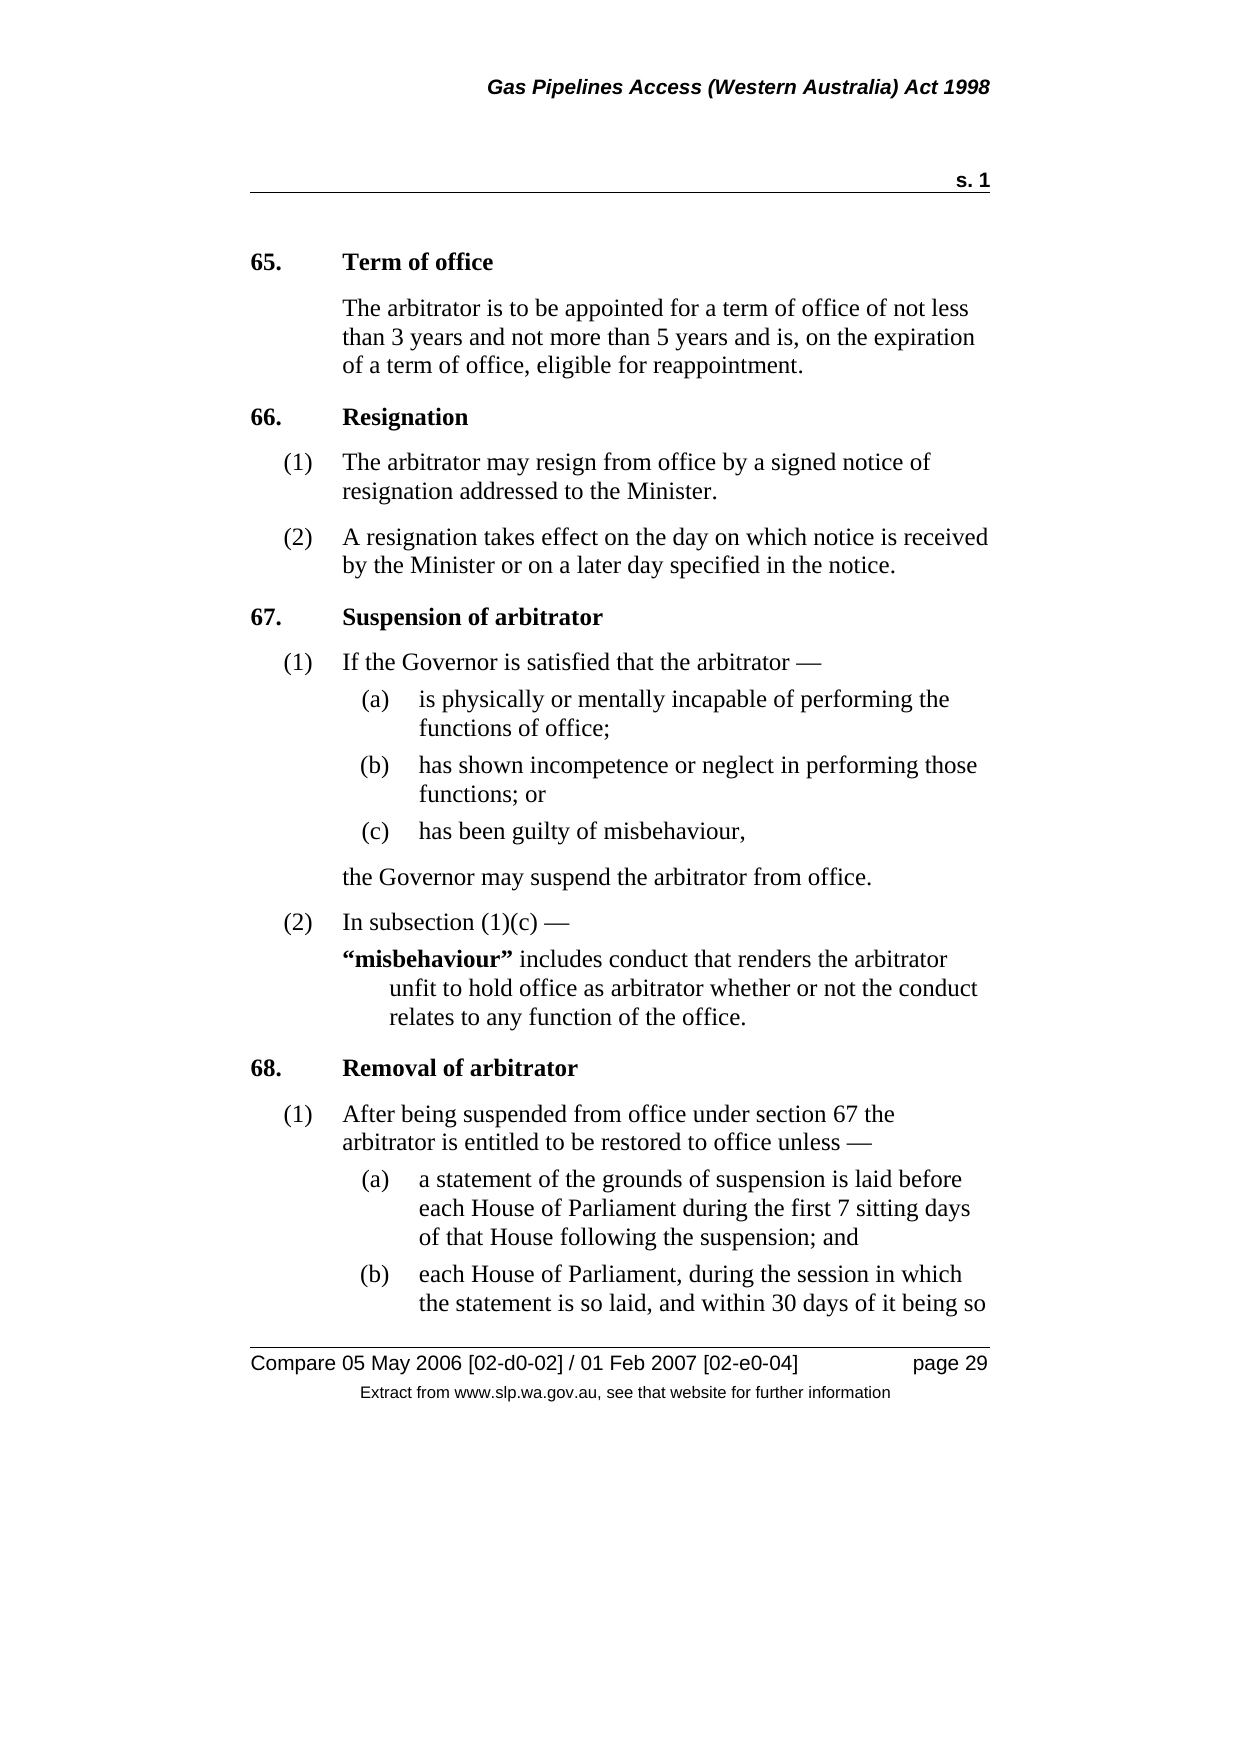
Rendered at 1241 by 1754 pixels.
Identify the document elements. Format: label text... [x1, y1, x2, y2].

subtitle 66. Resignation [250, 402, 990, 431]
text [250, 1259, 990, 1317]
text (c) has been guilty of misbehaviour, [250, 816, 990, 845]
text (1) If the Governor is satisfied that the arbitrator — [250, 647, 990, 676]
text (2) A resignation takes effect on the day on which notice is received by the Minister or on a later day specified in the notice. [250, 522, 990, 579]
text (1) The arbitrator may resign from office by a signed notice of resignation addressed to the Minister. [250, 447, 990, 505]
text (a) is physically or mentally incapable of performing the functions of office; [250, 684, 990, 742]
text “misbehaviour” includes conduct that renders the arbitrator unfit to hold office as arbitrator whether or not the conduct relates to any function of the office. [250, 944, 990, 1030]
text (1) After being suspended from office under section 67 the arbitrator is entitled to be restored to office unless — [250, 1099, 990, 1156]
text the Governor may suspend the arbitrator from office. [250, 862, 990, 890]
subtitle 67. Suspension of arbitrator [250, 602, 990, 631]
text (a) a statement of the grounds of suspension is laid before each House of Parliament during the first 7 sitting days of that House following the suspension; and [250, 1164, 990, 1251]
text The arbitrator is to be appointed for a term of office of not less than 3 years and not more than 5 years and is, on the expiration of a term of office, eligible for reappointment. [250, 293, 990, 379]
text (2) In subsection (1)(c) — [250, 907, 990, 936]
text (b) has shown incompetence or neglect in performing those functions; or [250, 750, 990, 808]
subtitle 65. Term of office [250, 247, 990, 276]
subtitle 68. Removal of arbitrator [250, 1053, 990, 1082]
